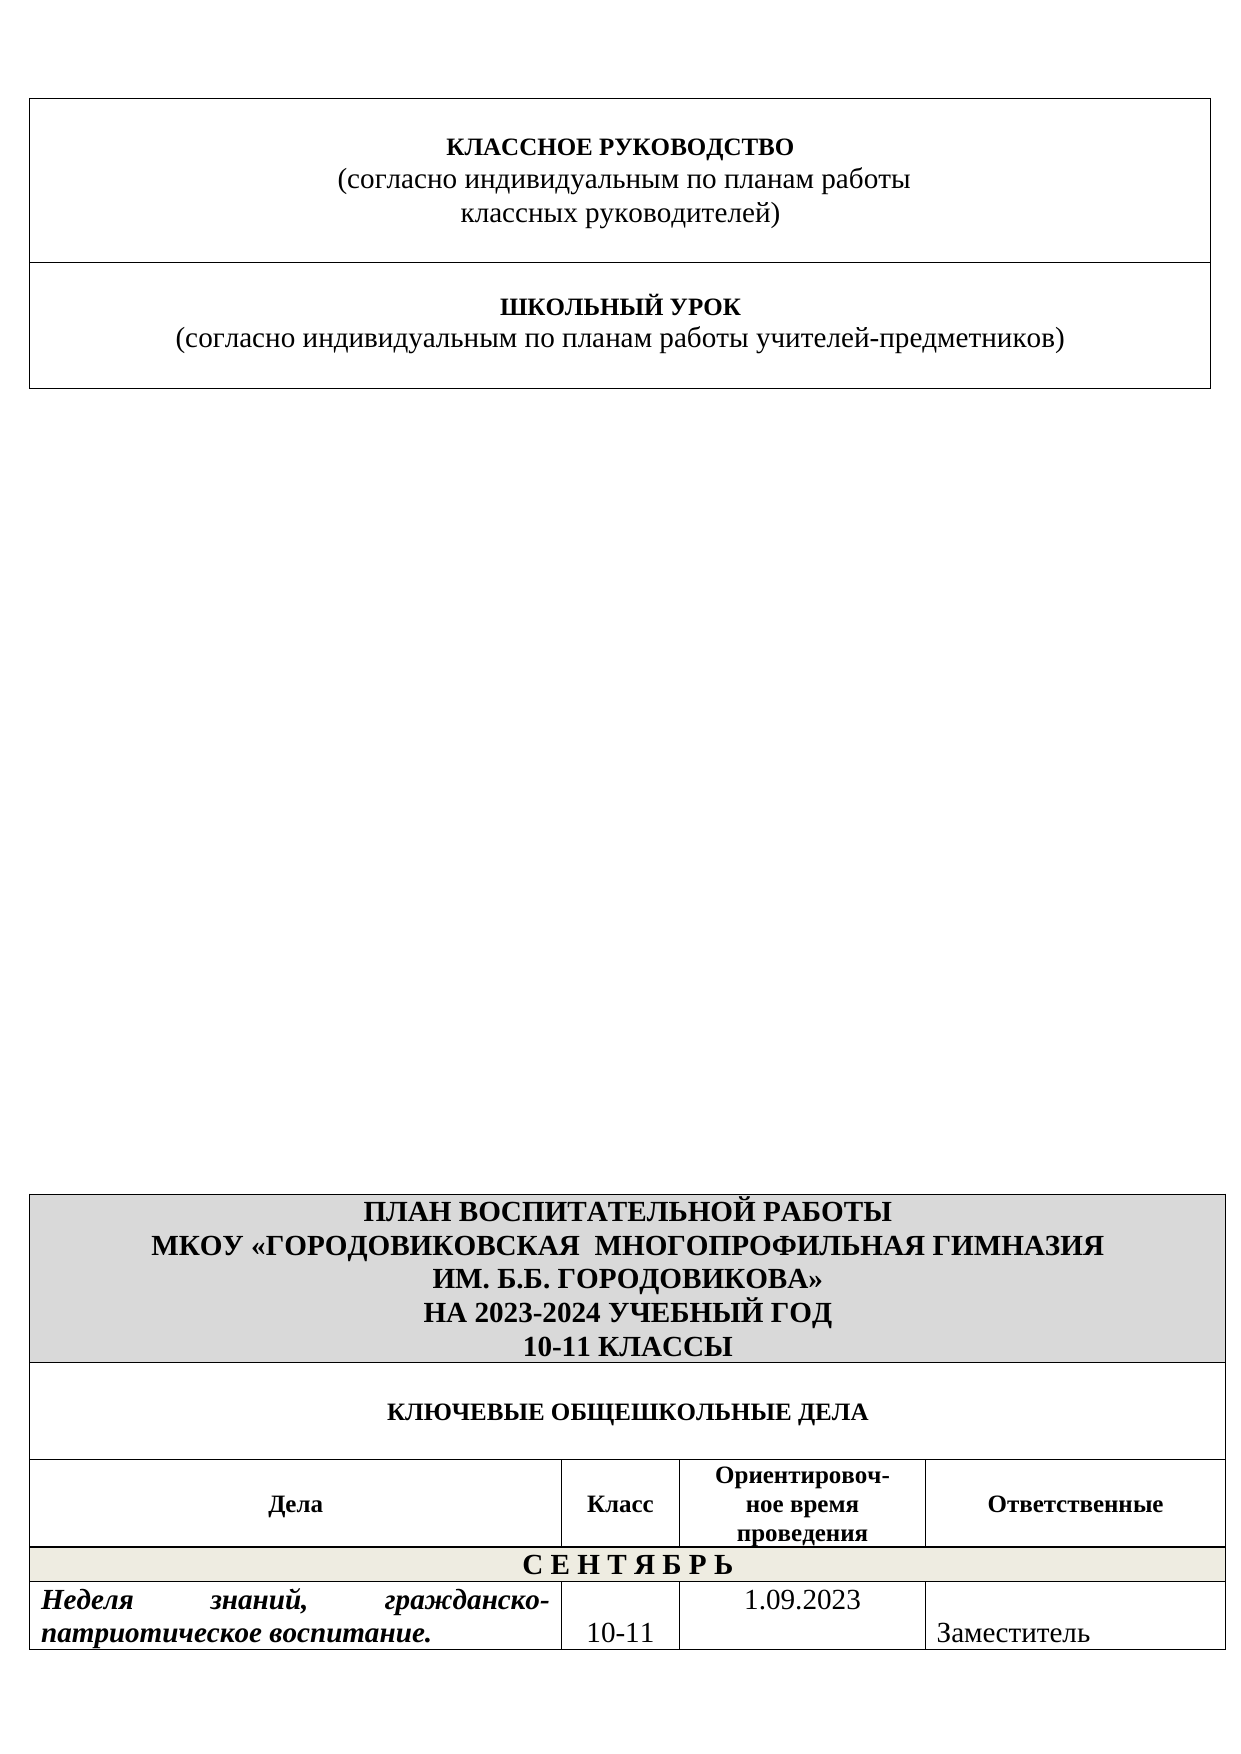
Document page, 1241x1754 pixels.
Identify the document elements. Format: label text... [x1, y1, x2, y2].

table_cell ШКОЛЬНЫЙ УРОК (согласно индивидуальным по планам работы учителей-предметников) [30, 263, 1210, 387]
table_cell С Е Н Т Я Б Р Ь [30, 1548, 1225, 1581]
table_cell Дела [30, 1460, 561, 1546]
table_cell КЛЮЧЕВЫЕ ОБЩЕШКОЛЬНЫЕ ДЕЛА [30, 1363, 1225, 1459]
table_cell Ответственные [926, 1460, 1225, 1546]
table_cell Класс [562, 1460, 679, 1546]
table_header План воспитательной работы МКОУ «ГОРОДОВИКОВСКАЯ многопрофильная гимназия им. б.б. гОРОДОВИКОВА» на 2023-2024 учебный год 10-11 классы [30, 1195, 1225, 1362]
table_cell 10-11 [562, 1582, 679, 1649]
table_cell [30, 1582, 561, 1649]
table_cell КЛАССНОЕ РУКОВОДСТВО (согласно индивидуальным по планам работы классных руководителей) [30, 99, 1210, 262]
table_cell Ориентировоч- ное время проведения [680, 1460, 925, 1546]
table_cell 1.09.2023 [680, 1582, 925, 1649]
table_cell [926, 1582, 1225, 1649]
